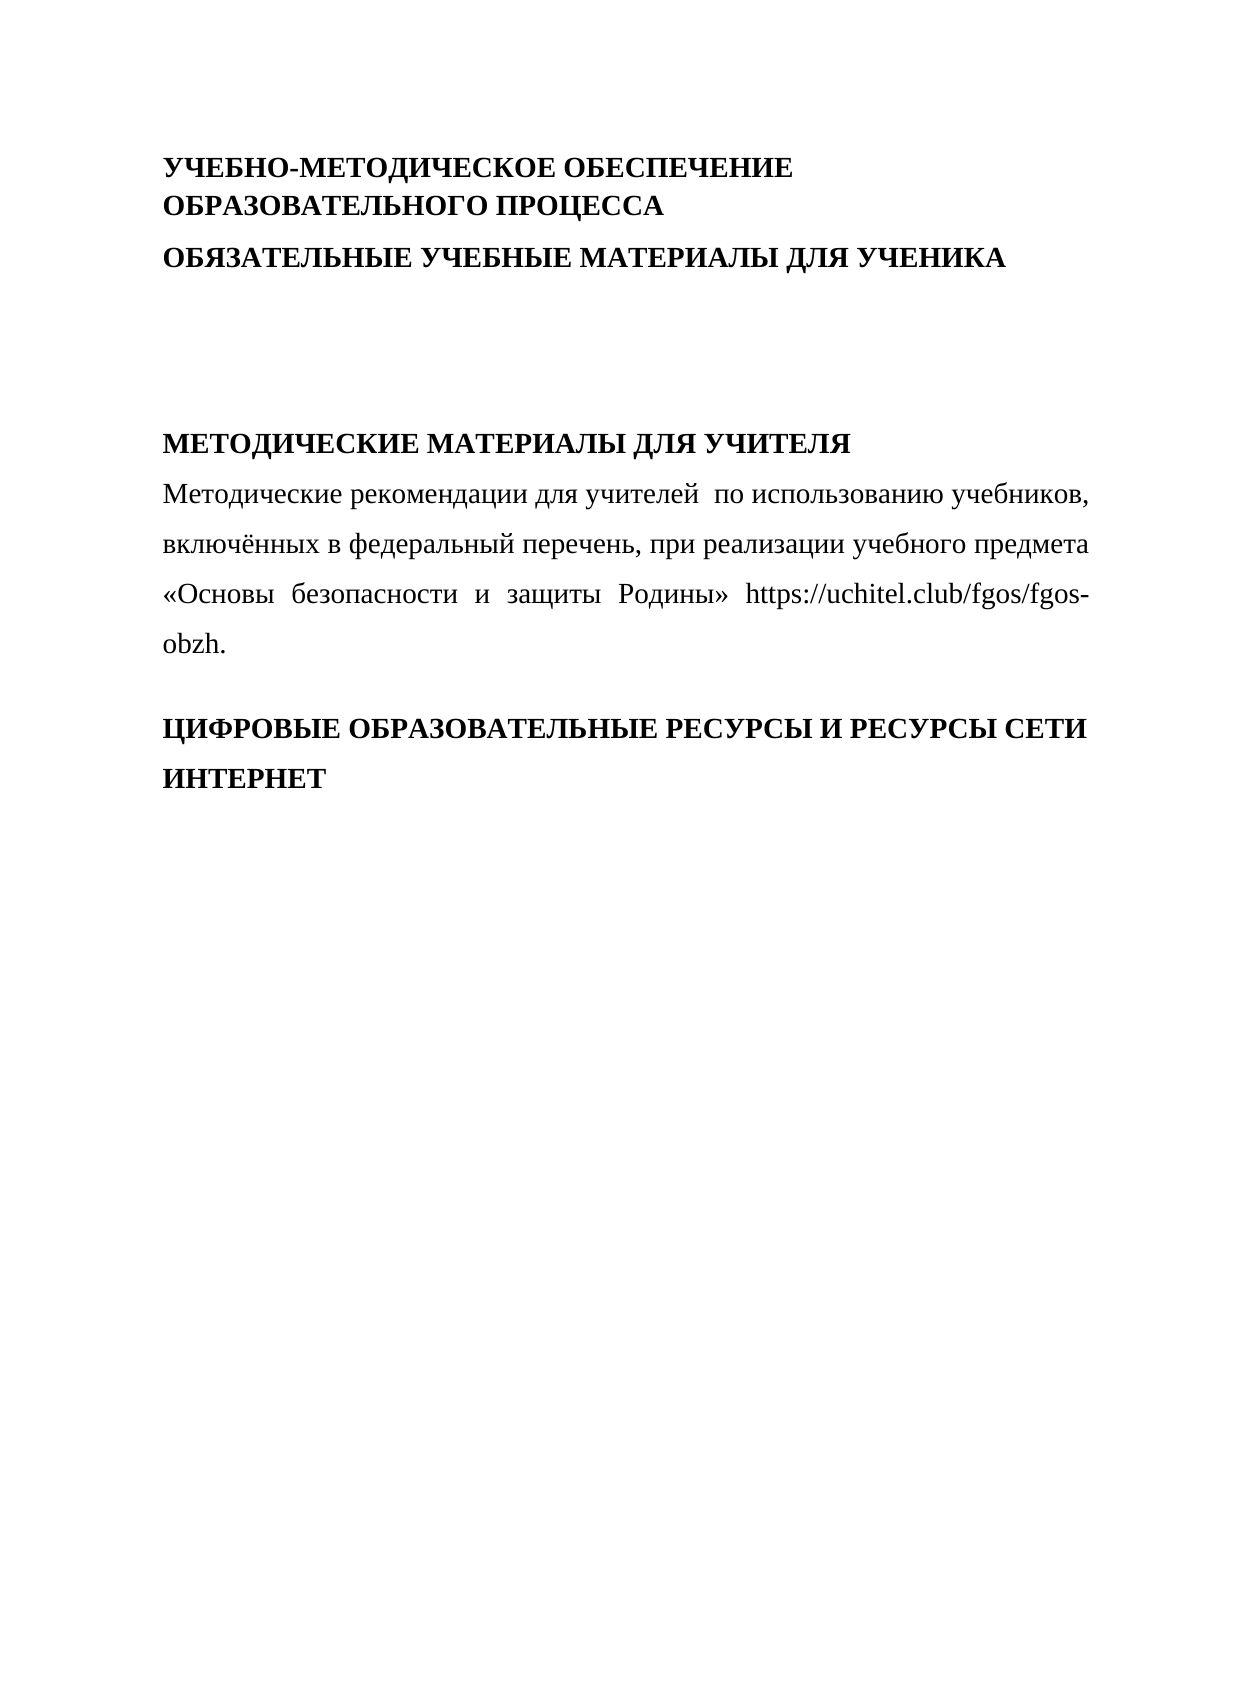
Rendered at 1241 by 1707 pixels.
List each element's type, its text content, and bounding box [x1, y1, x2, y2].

text ЦИФРОВЫЕ ОБРАЗОВАТЕЛЬНЫЕ РЕСУРСЫ И РЕСУРСЫ СЕТИ ИНТЕРНЕТ [162, 699, 1090, 799]
text УЧЕБНО-МЕТОДИЧЕСКОЕ ОБЕСПЕЧЕНИЕ ОБРАЗОВАТЕЛЬНОГО ПРОЦЕССА [162, 150, 1090, 222]
text ОБЯЗАТЕЛЬНЫЕ УЧЕБНЫЕ МАТЕРИАЛЫ ДЛЯ УЧЕНИКА [162, 227, 1090, 277]
text Методические рекомендации для учителей по использованию учебников, включённых в федеральный перечень, при реализации учебного предмета «Основы безопасности и защиты Родины» https://uchitel.club/fgos/fgos-obzh. [162, 463, 1090, 663]
text МЕТОДИЧЕСКИЕ МАТЕРИАЛЫ ДЛЯ УЧИТЕЛЯ [162, 413, 1090, 463]
